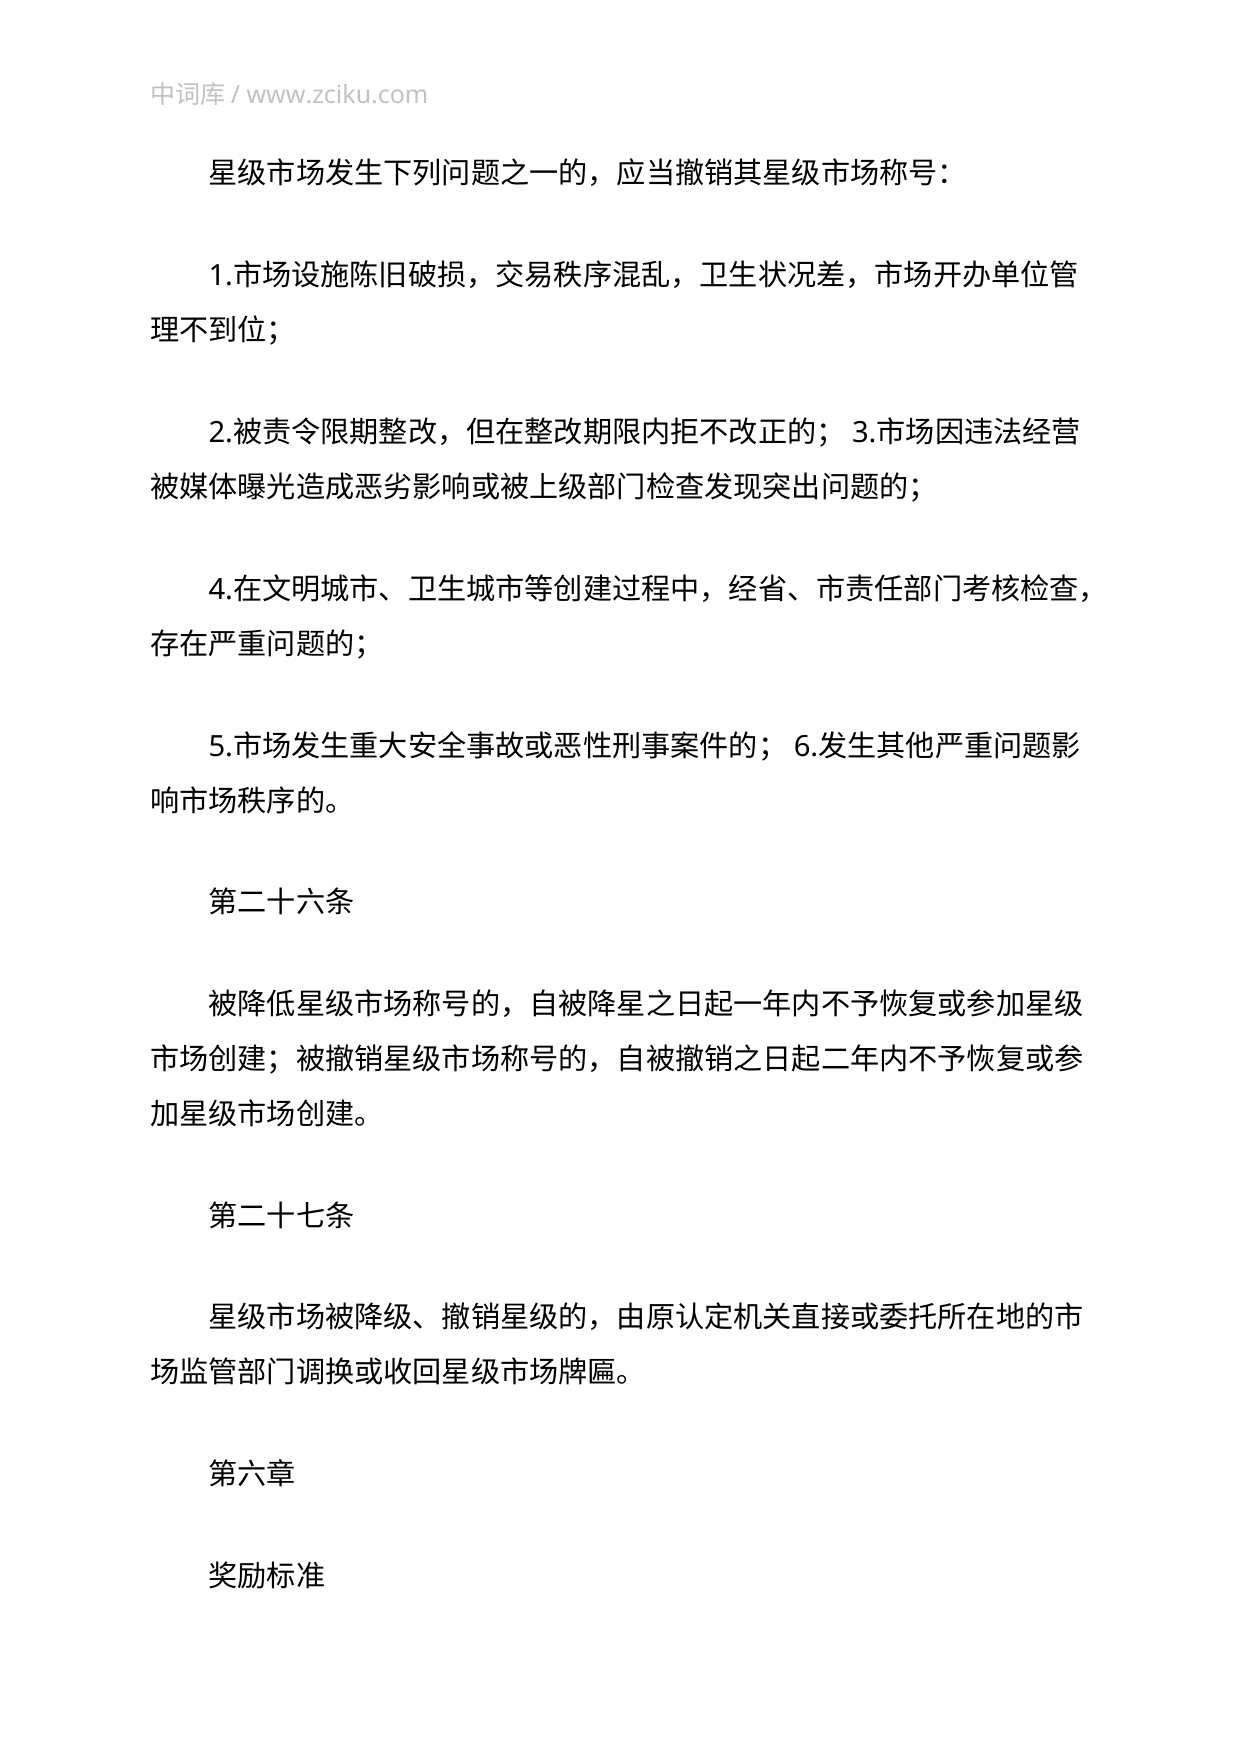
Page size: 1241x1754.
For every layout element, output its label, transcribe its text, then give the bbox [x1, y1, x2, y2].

text 被降低星级市场称号的，自被降星之日起一年内不予恢复或参加星级市场创建；被撤销星级市场称号的，自被撤销之日起二年内不予恢复或参加星级市场创建。 [150, 981, 1090, 1133]
text 奖励标准 [150, 1552, 1090, 1595]
text 星级市场被降级、撤销星级的，由原认定机关直接或委托所在地的市场监管部门调换或收回星级市场牌匾。 [150, 1294, 1090, 1391]
text 5.市场发生重大安全事故或恶性刑事案件的； 6.发生其他严重问题影响市场秩序的。 [150, 722, 1090, 819]
text 2.被责令限期整改，但在整改期限内拒不改正的； 3.市场因违法经营被媒体曝光造成恶劣影响或被上级部门检查发现突出问题的； [150, 408, 1090, 506]
text 第二十六条 [150, 879, 1090, 921]
text 第六章 [150, 1451, 1090, 1493]
text 第二十七条 [150, 1192, 1090, 1234]
text 星级市场发生下列问题之一的，应当撤销其星级市场称号： [150, 150, 1090, 192]
text 1.市场设施陈旧破损，交易秩序混乱，卫生状况差，市场开办单位管理不到位； [150, 252, 1090, 349]
text 4.在文明城市、卫生城市等创建过程中，经省、市责任部门考核检查，存在严重问题的； [150, 565, 1090, 663]
